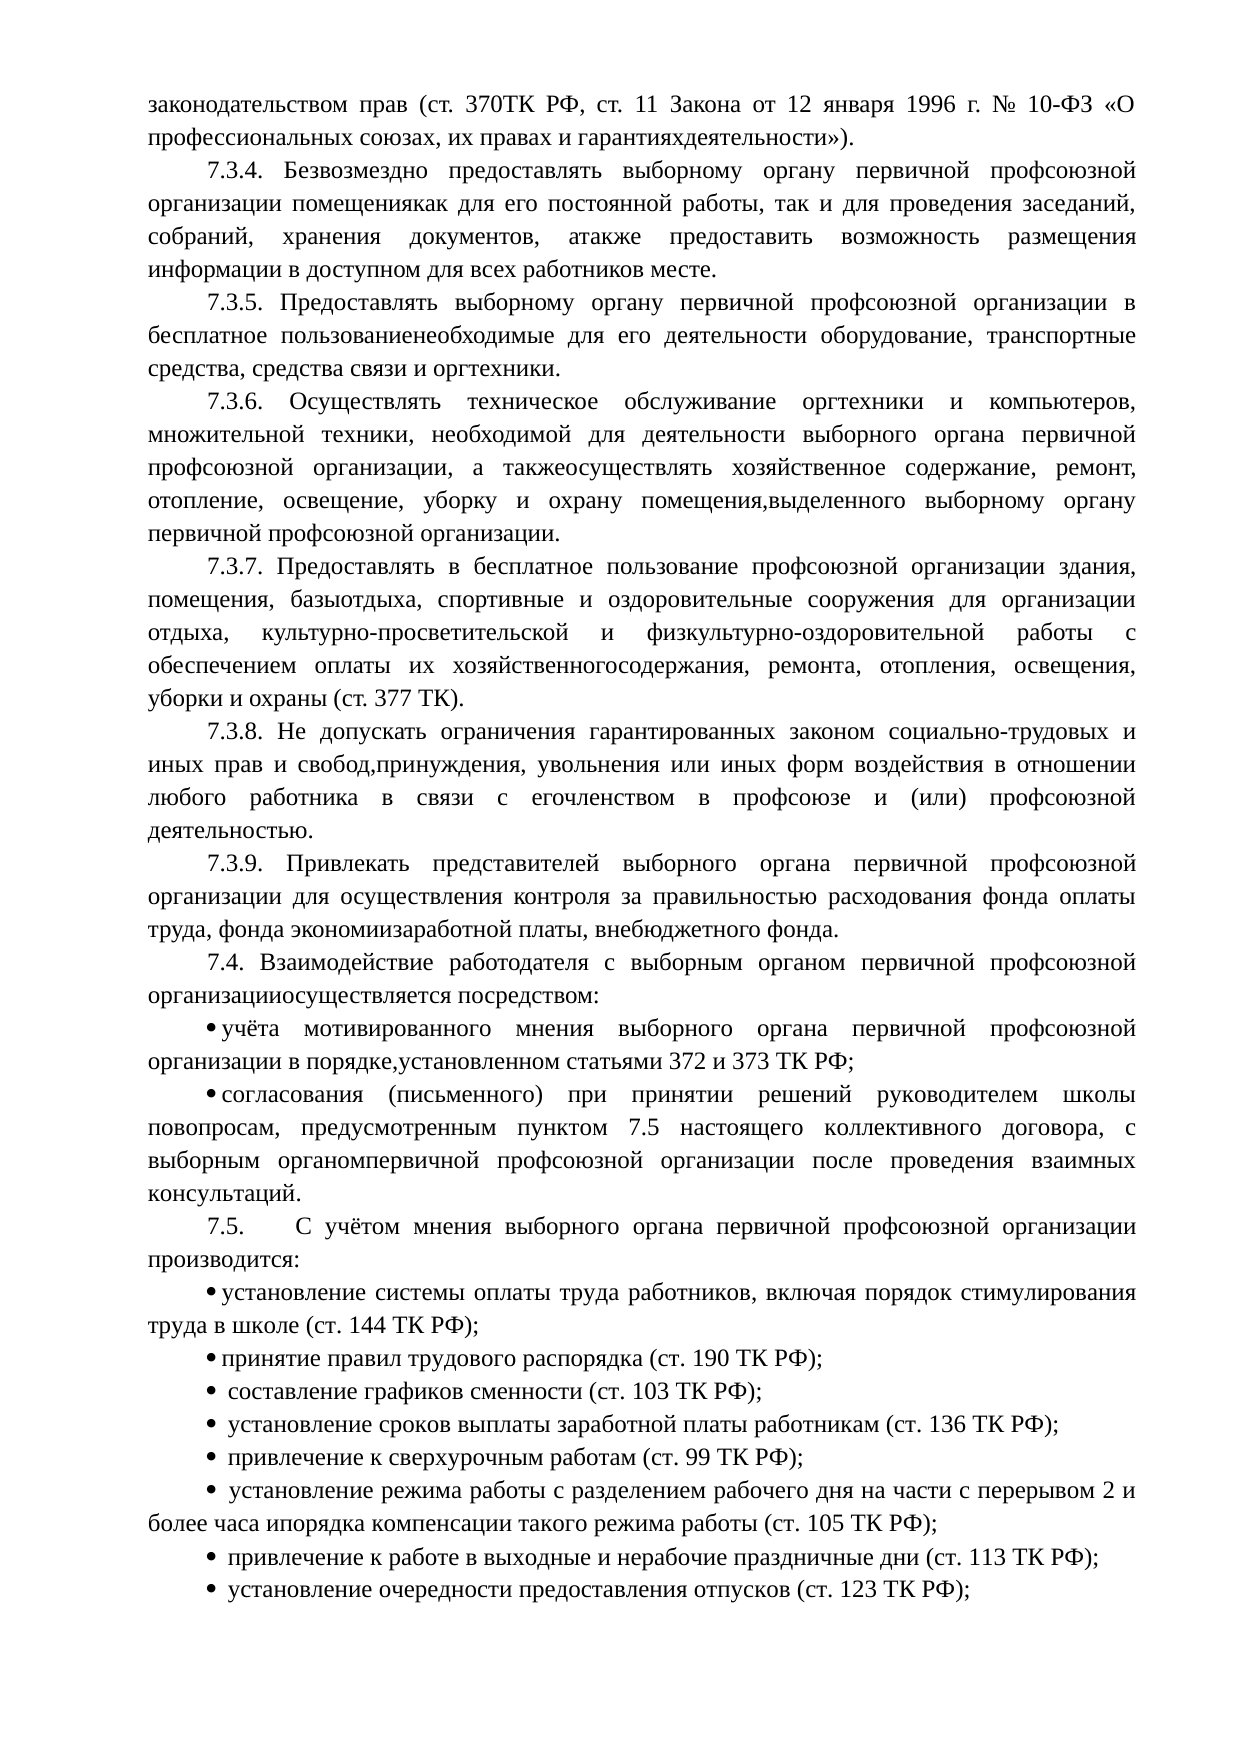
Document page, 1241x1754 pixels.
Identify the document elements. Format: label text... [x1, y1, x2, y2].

list составление графиков сменности (ст. 103 ТК РФ); [148, 1376, 1137, 1405]
text 7.3.8. Не допускать ограничения гарантированных законом социально-трудовых и иных прав и свобод,принуждения, увольнения или иных форм воздействия в отношении любого работника в связи с егочленством в профсоюзе и (или) профсоюзной деятельностью. [148, 716, 1137, 844]
list установление режима работы с разделением рабочего дня на части с перерывом 2 и более часа ипорядка компенсации такого режима работы (ст. 105 ТК РФ); [148, 1476, 1137, 1537]
list установление очередности предоставления отпусков (ст. 123 ТК РФ); [148, 1574, 1137, 1603]
list установление сроков выплаты заработной платы работникам (ст. 136 ТК РФ); [148, 1409, 1137, 1438]
list С учётом мнения выборного органа первичной профсоюзной организации производится: [148, 1211, 1137, 1273]
text 7.3.7. Предоставлять в бесплатное пользование профсоюзной организации здания, помещения, базыотдыха, спортивные и оздоровительные сооружения для организации отдыха, культурно-просветительской и физкультурно-оздоровительной работы с обеспечением оплаты их хозяйственногосодержания, ремонта, отопления, освещения, уборки и охраны (ст. 377 ТК). [148, 551, 1137, 712]
list установление системы оплаты труда работников, включая порядок стимулирования труда в школе (ст. 144 ТК РФ); [148, 1277, 1137, 1339]
list привлечение к работе в выходные и нерабочие праздничные дни (ст. 113 ТК РФ); [148, 1542, 1137, 1570]
text 7.3.4. Безвозмездно предоставлять выборному органу первичной профсоюзной организации помещениякак для его постоянной работы, так и для проведения заседаний, собраний, хранения документов, атакже предоставить возможность размещения информации в доступном для всех работников месте. [148, 155, 1137, 282]
text 7.3.9. Привлекать представителей выборного органа первичной профсоюзной организации для осуществления контроля за правильностью расходования фонда оплаты труда, фонда экономиизаработной платы, внебюджетного фонда. [148, 848, 1137, 943]
text 7.3.5. Предоставлять выборному органу первичной профсоюзной организации в бесплатное пользованиенеобходимые для его деятельности оборудование, транспортные средства, средства связи и оргтехники. [148, 287, 1137, 382]
list принятие правил трудового распорядка (ст. 190 ТК РФ); [148, 1343, 1137, 1372]
list согласования (письменного) при принятии решений руководителем школы повопросам, предусмотренным пунктом 7.5 настоящего коллективного договора, с выборным органомпервичной профсоюзной организации после проведения взаимных консультаций. [148, 1079, 1137, 1207]
text 7.4. Взаимодействие работодателя с выборным органом первичной профсоюзной организацииосуществляется посредством: [148, 947, 1137, 1009]
list привлечение к сверхурочным работам (ст. 99 ТК РФ); [148, 1442, 1137, 1471]
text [148, 89, 1137, 150]
text 7.3.6. Осуществлять техническое обслуживание оргтехники и компьютеров, множительной техники, необходимой для деятельности выборного органа первичной профсоюзной организации, а такжеосуществлять хозяйственное содержание, ремонт, отопление, освещение, уборку и охрану помещения,выделенного выборному органу первичной профсоюзной организации. [148, 386, 1137, 547]
list учёта мотивированного мнения выборного органа первичной профсоюзной организации в порядке,установленном статьями 372 и 373 ТК РФ; [148, 1013, 1137, 1075]
